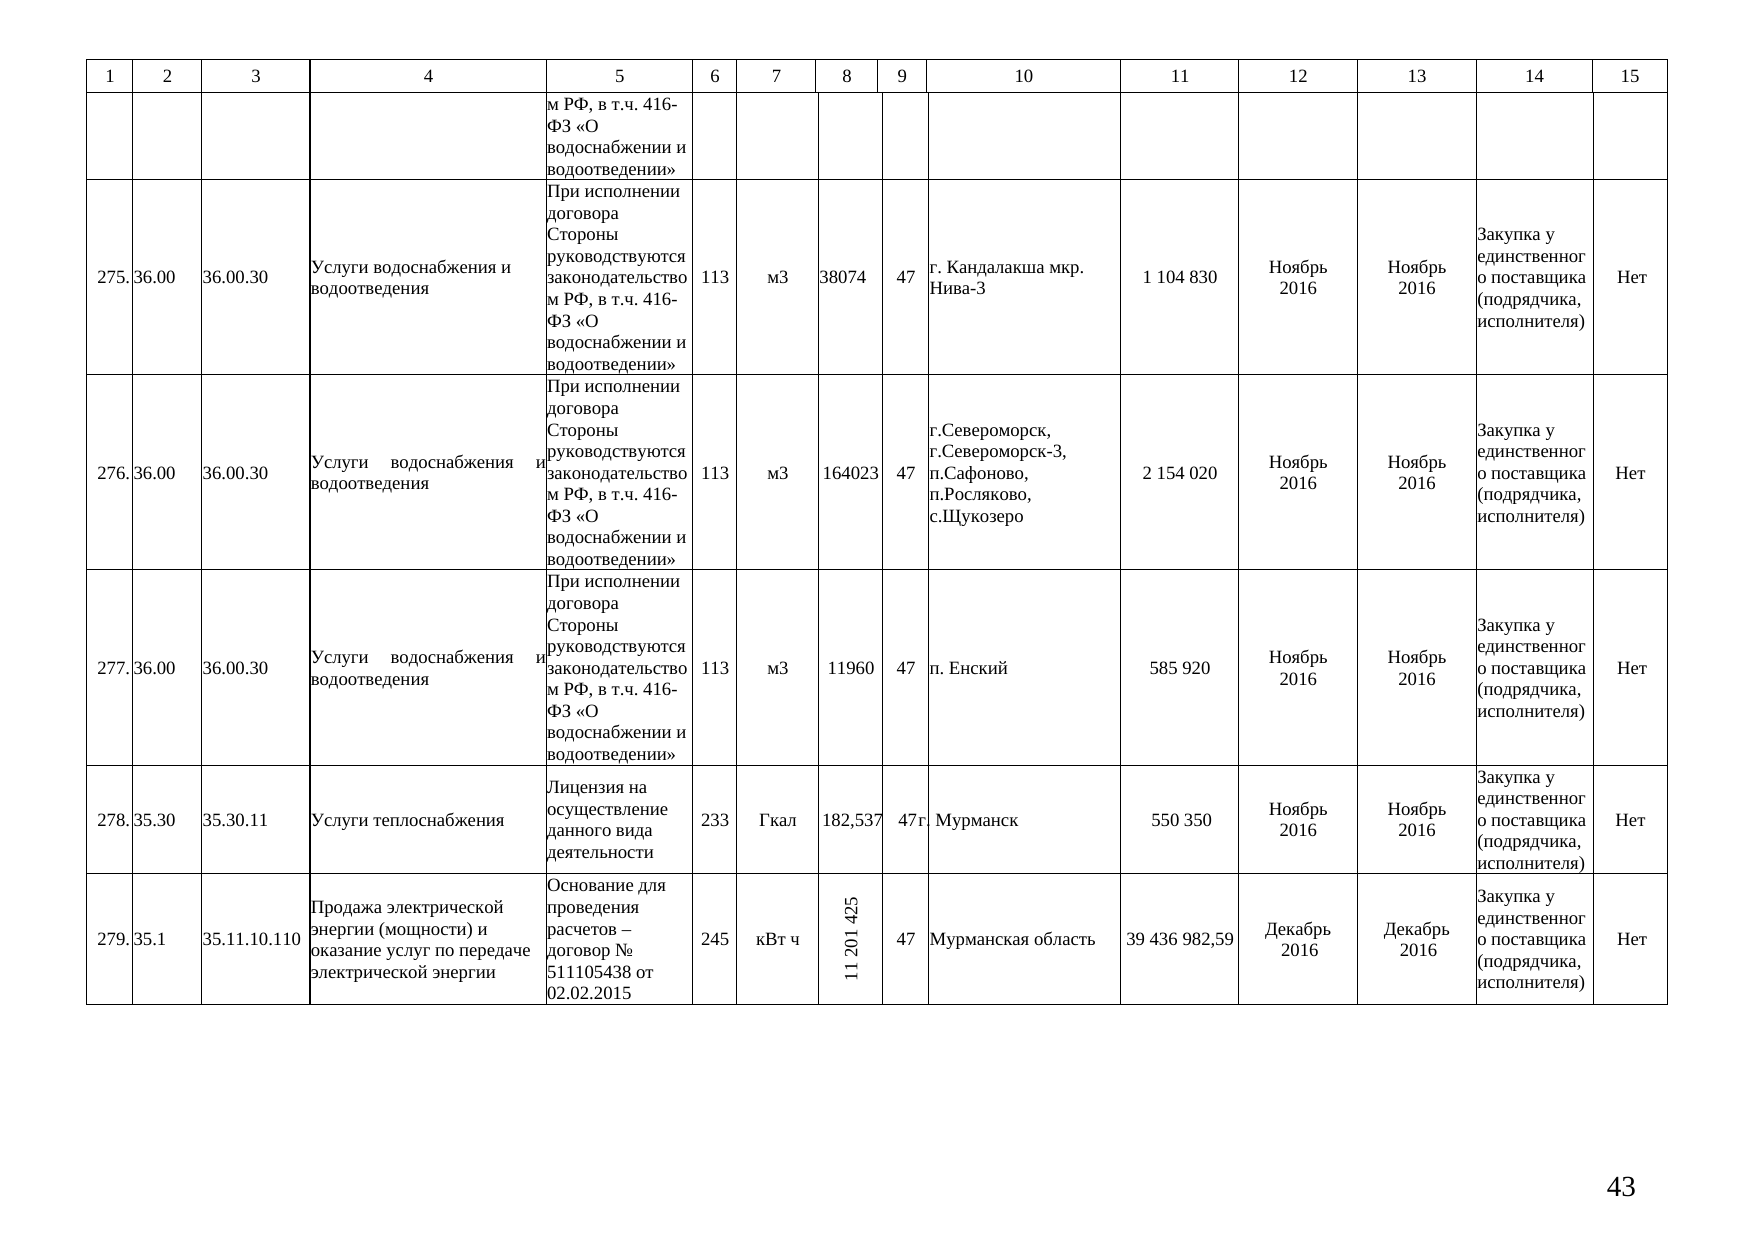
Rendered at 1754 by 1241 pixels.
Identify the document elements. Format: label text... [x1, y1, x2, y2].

table_header 10 [927, 60, 1120, 92]
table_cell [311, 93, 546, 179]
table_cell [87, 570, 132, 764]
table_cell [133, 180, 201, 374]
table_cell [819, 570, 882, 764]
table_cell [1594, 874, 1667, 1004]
table_header 4 [311, 60, 546, 92]
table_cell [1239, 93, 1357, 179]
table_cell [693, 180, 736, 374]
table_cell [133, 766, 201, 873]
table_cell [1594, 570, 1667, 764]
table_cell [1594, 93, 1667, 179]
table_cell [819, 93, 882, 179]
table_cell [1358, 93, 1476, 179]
table_header 15 [1593, 60, 1667, 92]
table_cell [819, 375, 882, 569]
table_header 14 [1477, 60, 1592, 92]
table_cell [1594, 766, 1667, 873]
table_header 7 [737, 60, 815, 92]
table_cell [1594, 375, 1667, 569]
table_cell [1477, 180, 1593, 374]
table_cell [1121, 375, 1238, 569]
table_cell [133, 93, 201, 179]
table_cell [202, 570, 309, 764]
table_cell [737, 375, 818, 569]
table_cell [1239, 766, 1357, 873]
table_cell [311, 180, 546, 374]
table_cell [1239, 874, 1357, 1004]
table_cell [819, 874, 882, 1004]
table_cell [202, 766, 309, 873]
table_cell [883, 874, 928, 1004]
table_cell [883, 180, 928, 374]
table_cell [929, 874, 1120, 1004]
table_header 13 [1358, 60, 1476, 92]
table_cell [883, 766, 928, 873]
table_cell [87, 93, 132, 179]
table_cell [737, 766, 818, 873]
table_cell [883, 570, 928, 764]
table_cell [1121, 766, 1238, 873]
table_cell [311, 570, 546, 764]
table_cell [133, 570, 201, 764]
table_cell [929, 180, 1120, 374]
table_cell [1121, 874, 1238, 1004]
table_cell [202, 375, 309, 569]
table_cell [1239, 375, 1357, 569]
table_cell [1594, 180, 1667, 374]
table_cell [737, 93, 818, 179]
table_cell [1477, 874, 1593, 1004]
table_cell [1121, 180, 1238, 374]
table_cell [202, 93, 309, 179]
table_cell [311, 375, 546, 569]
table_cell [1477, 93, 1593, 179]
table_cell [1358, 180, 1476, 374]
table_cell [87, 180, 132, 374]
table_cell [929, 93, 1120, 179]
table_header 5 [547, 60, 692, 92]
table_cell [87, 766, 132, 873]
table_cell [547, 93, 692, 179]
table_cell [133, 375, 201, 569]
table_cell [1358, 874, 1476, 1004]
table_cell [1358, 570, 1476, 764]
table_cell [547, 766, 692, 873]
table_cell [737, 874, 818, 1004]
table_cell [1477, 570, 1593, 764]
table_header 2 [133, 60, 201, 92]
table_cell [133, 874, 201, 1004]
table_header 12 [1239, 60, 1357, 92]
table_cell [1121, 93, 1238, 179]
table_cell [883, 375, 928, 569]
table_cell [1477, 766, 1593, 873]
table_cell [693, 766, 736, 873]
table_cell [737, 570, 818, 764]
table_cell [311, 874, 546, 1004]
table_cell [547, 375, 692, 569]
table_header 8 [816, 60, 877, 92]
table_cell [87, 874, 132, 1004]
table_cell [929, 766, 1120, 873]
table_header 1 [87, 60, 132, 92]
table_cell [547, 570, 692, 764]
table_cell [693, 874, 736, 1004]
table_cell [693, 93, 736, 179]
table_header 3 [202, 60, 309, 92]
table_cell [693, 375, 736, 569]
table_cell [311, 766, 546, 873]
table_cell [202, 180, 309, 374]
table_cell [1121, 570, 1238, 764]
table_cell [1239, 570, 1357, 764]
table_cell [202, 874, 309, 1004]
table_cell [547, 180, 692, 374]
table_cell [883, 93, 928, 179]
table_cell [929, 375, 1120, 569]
table_header 6 [693, 60, 736, 92]
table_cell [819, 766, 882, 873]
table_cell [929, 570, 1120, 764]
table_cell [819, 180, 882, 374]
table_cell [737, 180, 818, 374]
table_header 11 [1121, 60, 1238, 92]
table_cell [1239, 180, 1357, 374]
table_header 9 [878, 60, 926, 92]
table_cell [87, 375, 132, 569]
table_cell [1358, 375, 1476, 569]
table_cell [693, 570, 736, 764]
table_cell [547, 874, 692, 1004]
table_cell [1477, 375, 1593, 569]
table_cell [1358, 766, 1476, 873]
